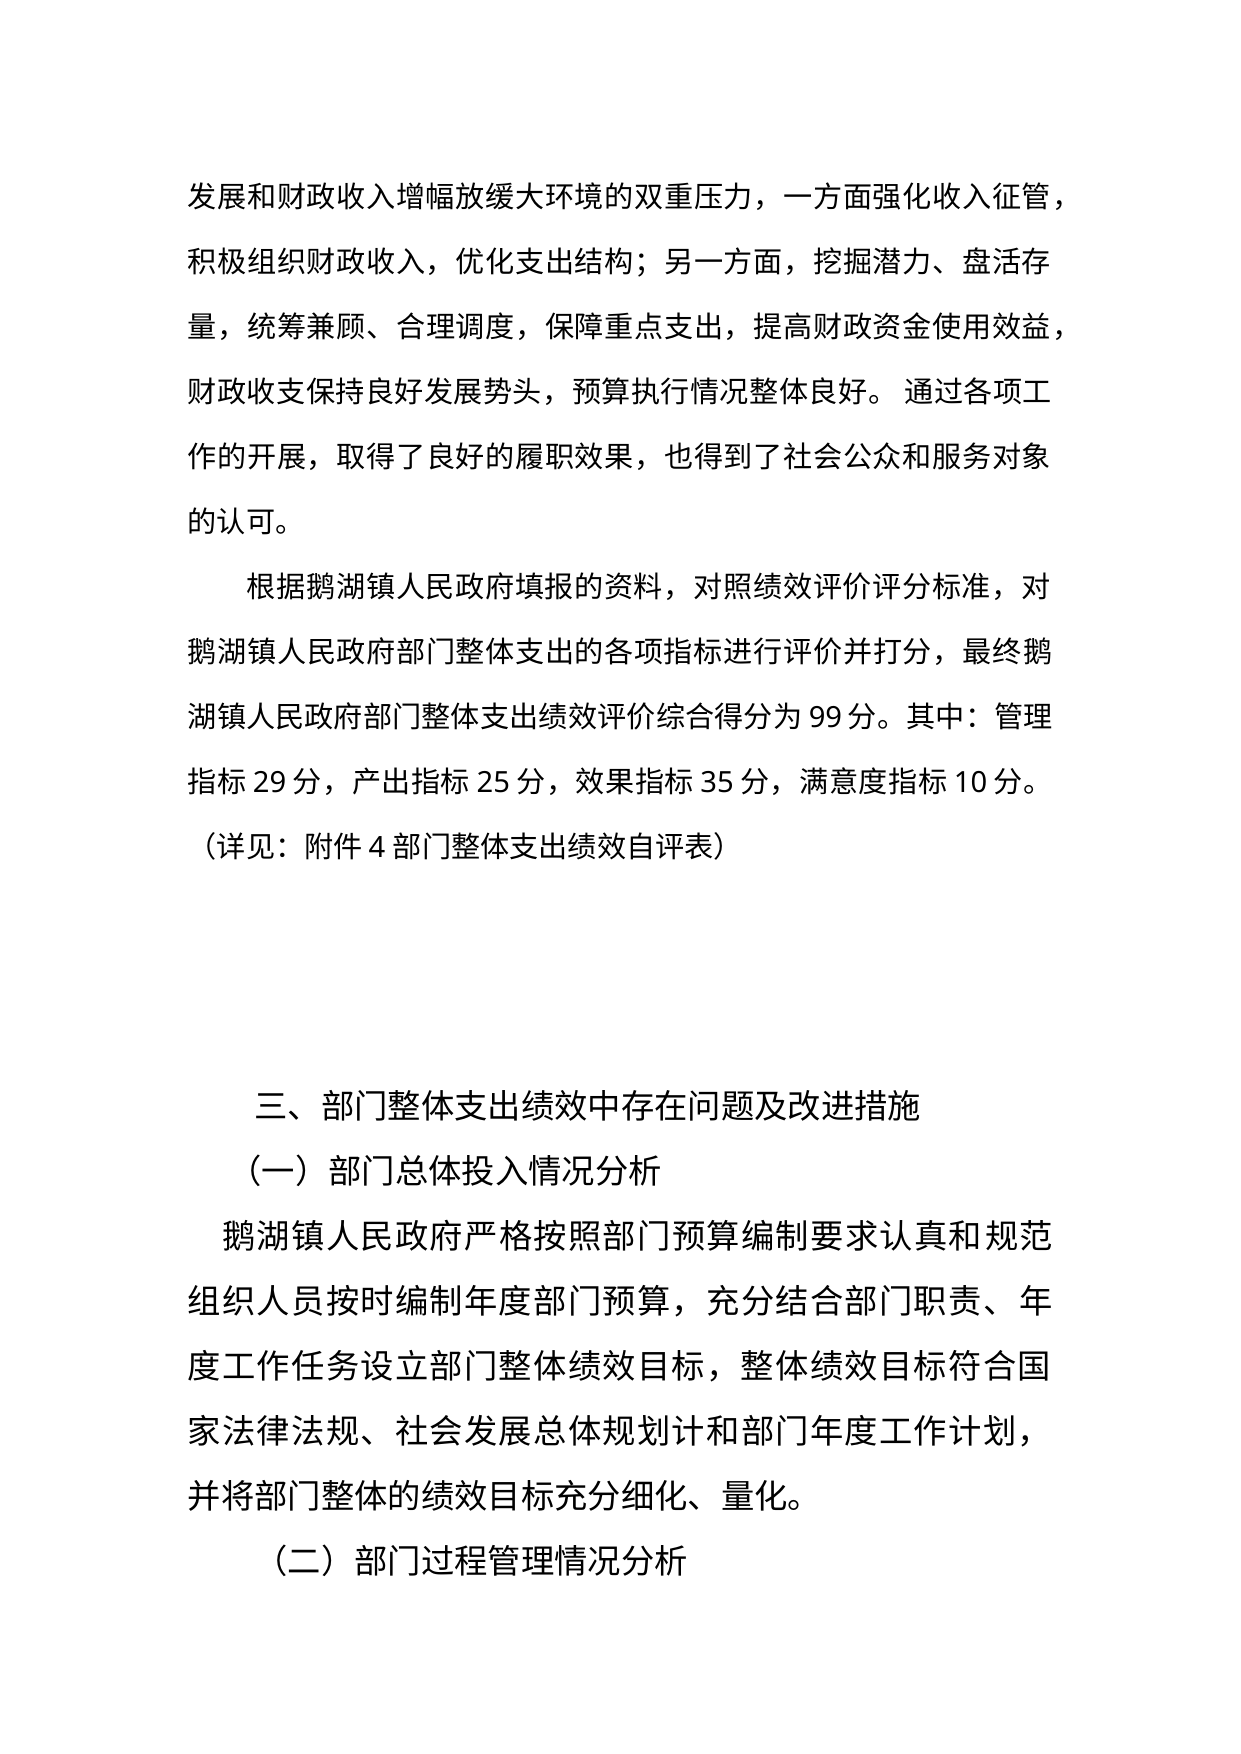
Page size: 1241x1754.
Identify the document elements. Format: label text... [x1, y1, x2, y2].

text 三、部门整体支出绩效中存在问题及改进措施 [187, 1072, 1053, 1137]
text （一）部门总体投入情况分析 [187, 1137, 1053, 1202]
text 根据鹅湖镇人民政府填报的资料，对照绩效评价评分标准，对鹅湖镇人民政府部门整体支出的各项指标进行评价并打分，最终鹅湖镇人民政府部门整体支出绩效评价综合得分为99分。其中：管理指标29分，产出指标25分，效果指标35分，满意度指标10分。（详见：附件4 部门整体支出绩效自评表） [187, 552, 1053, 877]
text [187, 162, 1053, 552]
text 鹅湖镇人民政府严格按照部门预算编制要求认真和规范组织人员按时编制年度部门预算，充分结合部门职责、年度工作任务设立部门整体绩效目标，整体绩效目标符合国家法律法规、社会发展总体规划计和部门年度工作计划，并将部门整体的绩效目标充分细化、量化。 [187, 1202, 1053, 1527]
text （二）部门过程管理情况分析 [187, 1527, 1053, 1592]
